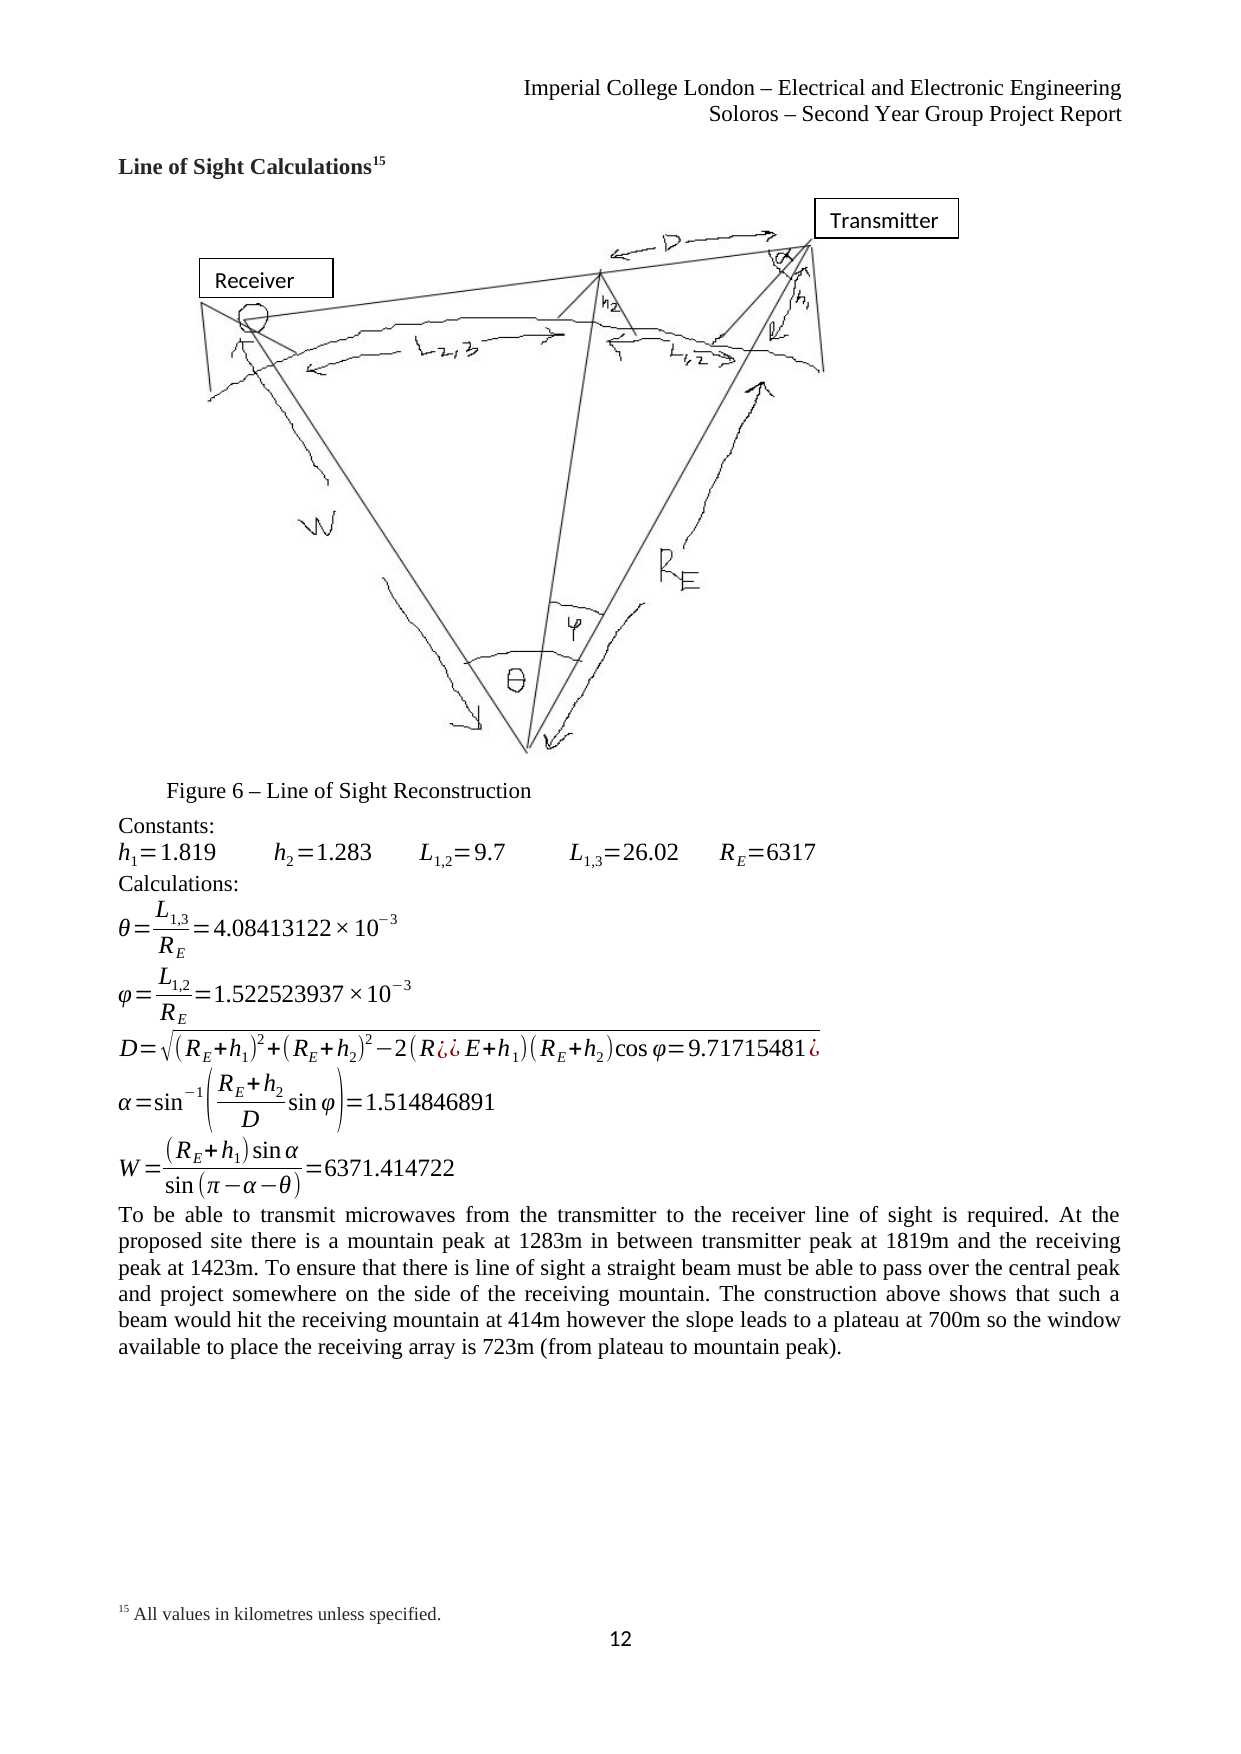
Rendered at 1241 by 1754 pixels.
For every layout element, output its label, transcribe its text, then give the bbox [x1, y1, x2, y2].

subtitle Line of Sight Calculations [118, 153, 1122, 179]
text To be able to transmit microwaves from the transmitter to the receiver line of sight is required. At the proposed site there is a mountain peak at 1283m in between transmitter peak at 1819m and the receiving peak at 1423m. To ensure that there is line of sight a straight beam must be able to pass over the central peak and project somewhere on the side of the receiving mountain. The construction above shows that such a beam would hit the receiving mountain at 414m however the slope leads to a plateau at 700m so the window available to place the receiving array is 723m (from plateau to mountain peak). [118, 1201, 1122, 1359]
text Constants: [118, 812, 1122, 838]
picture [177, 221, 861, 768]
text Calculations: [118, 869, 1122, 896]
